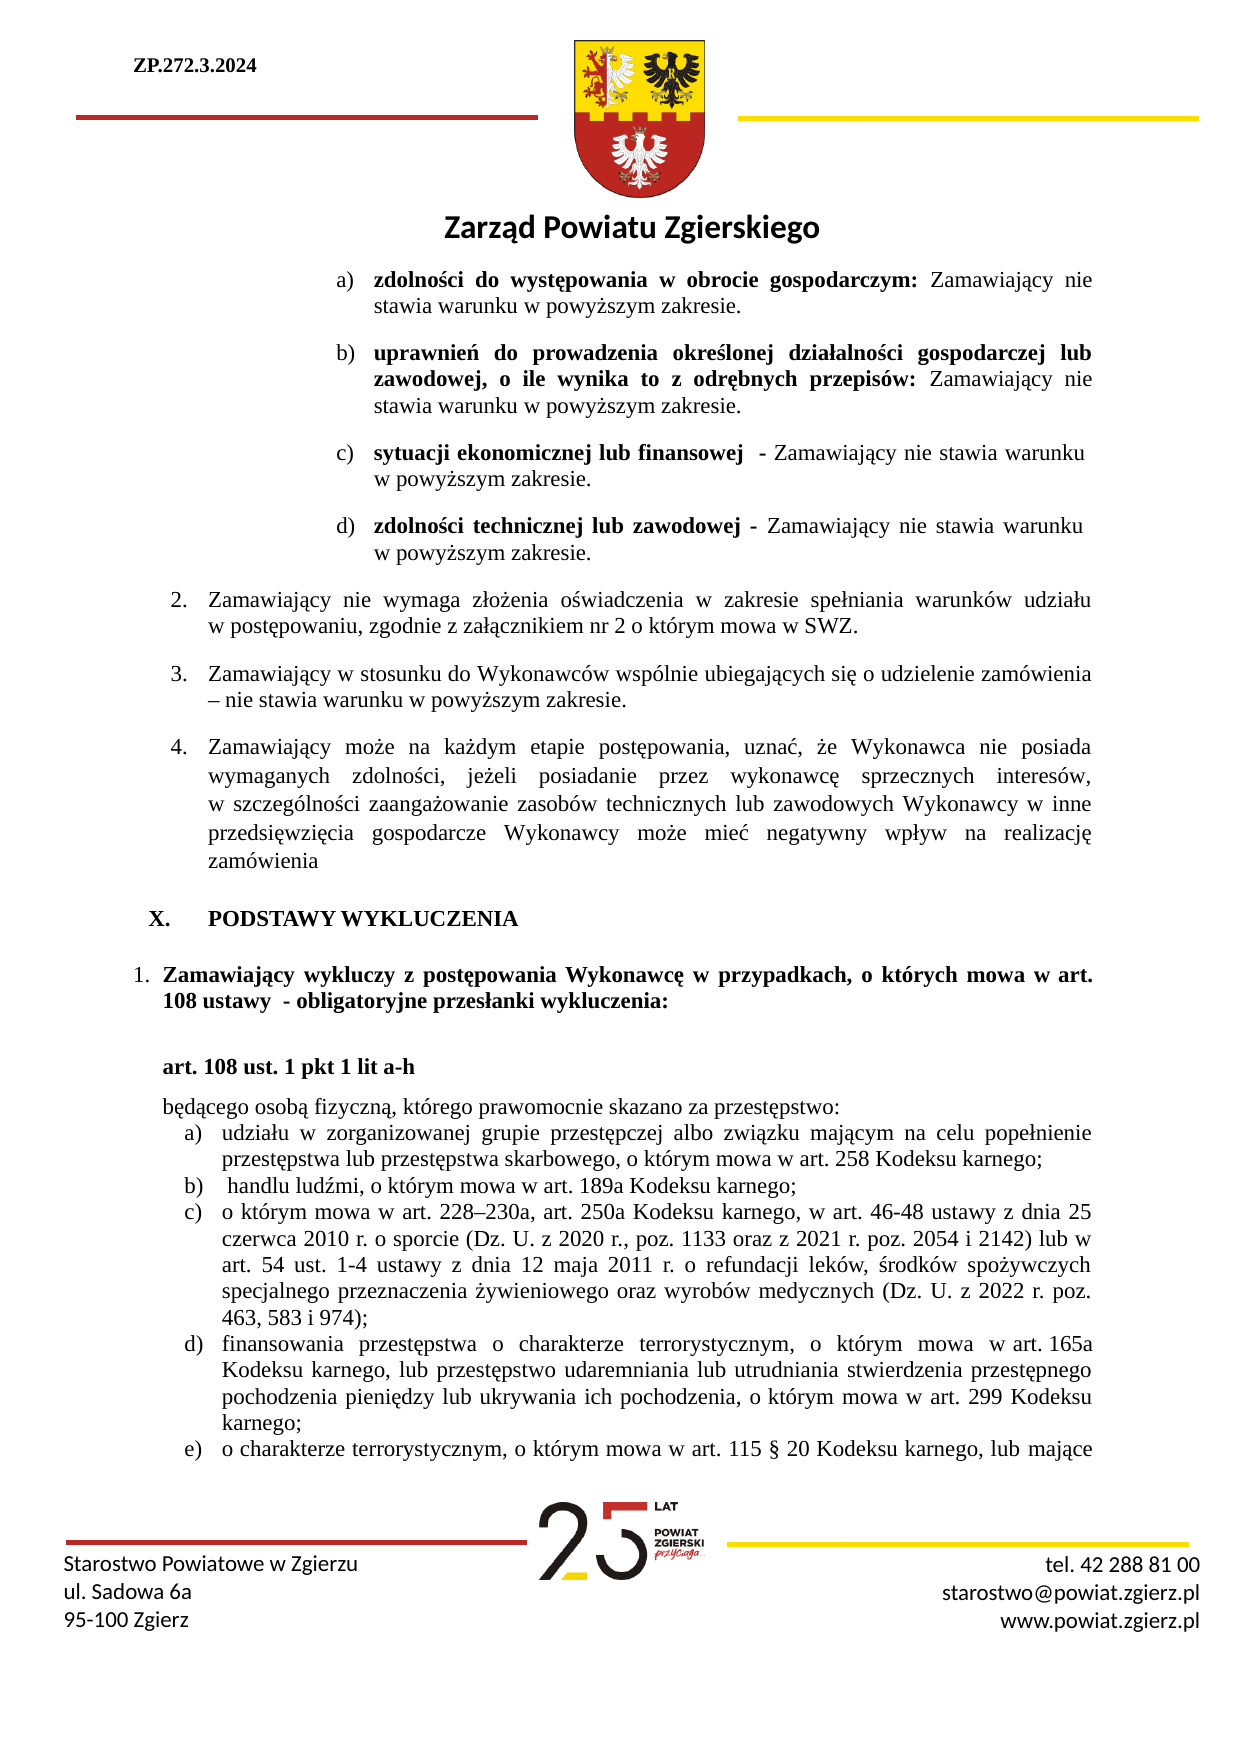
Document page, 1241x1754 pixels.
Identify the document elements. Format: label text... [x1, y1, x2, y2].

picture [727, 1542, 1189, 1547]
list zdolności technicznej lub zawodowej - Zamawiający nie stawia warunku w powyższym zakresie. [336, 513, 1093, 565]
text będącego osobą fizyczną, którego prawomocnie skazano za przestępstwo: [162, 1093, 1093, 1119]
list udziału w zorganizowanej grupie przestępczej albo związku mającym na celu popełnienie przestępstwa lub przestępstwa skarbowego, o którym mowa w art. 258 Kodeksu karnego; [184, 1119, 1093, 1172]
picture [66, 1540, 527, 1545]
list Zamawiający w stosunku do Wykonawców wspólnie ubiegających się o udzielenie zamówienia – nie stawia warunku w powyższym zakresie. [170, 660, 1093, 712]
text art. 108 ust. 1 pkt 1 lit a-h [162, 1053, 1093, 1080]
picture [538, 1502, 705, 1580]
list handlu ludźmi, o którym mowa w art. 189a Kodeksu karnego; [184, 1172, 1093, 1198]
list uprawnień do prowadzenia określonej działalności gospodarczej lub zawodowej, o ile wynika to z odrębnych przepisów: Zamawiający nie stawia warunku w powyższym zakresie. [336, 339, 1093, 418]
list o charakterze terrorystycznym, o którym mowa w art. 115 § 20 Kodeksu karnego, lub mające na celu popełnienie tego przestępstwa; [184, 1435, 1093, 1462]
list Zamawiający nie wymaga złożenia oświadczenia w zakresie spełniania warunków udziału w postępowaniu, zgodnie z załącznikiem nr 2 o którym mowa w SWZ. [170, 586, 1093, 639]
picture [76, 115, 538, 120]
picture [738, 116, 1199, 121]
list zdolności do występowania w obrocie gospodarczym: Zamawiający nie stawia warunku w powyższym zakresie. [336, 266, 1093, 318]
list sytuacji ekonomicznej lub finansowej - Zamawiający nie stawia warunku w powyższym zakresie. [336, 439, 1093, 492]
picture [574, 40, 705, 198]
list o którym mowa w art. 228–230a, art. 250a Kodeksu karnego, w art. 46-48 ustawy z dnia 25 czerwca 2010 r. o sporcie (Dz. U. z 2020 r., poz. 1133 oraz z 2021 r. poz. 2054 i 2142) lub w art. 54 ust. 1-4 ustawy z dnia 12 maja 2011 r. o refundacji leków, środków spożywczych specjalnego przeznaczenia żywieniowego oraz wyrobów medycznych (Dz. U. z 2022 r. poz. 463, 583 i 974); [184, 1198, 1093, 1330]
list Zamawiający wykluczy z postępowania Wykonawcę w przypadkach, o których mowa w art. 108 ustawy - obligatoryjne przesłanki wykluczenia: [133, 961, 1093, 1014]
list finansowania przestępstwa o charakterze terrorystycznym, o którym mowa w art. 165a Kodeksu karnego, lub przestępstwo udaremniania lub utrudniania stwierdzenia przestępnego pochodzenia pieniędzy lub ukrywania ich pochodzenia, o którym mowa w art. 299 Kodeksu karnego; [184, 1330, 1093, 1435]
list PODSTAWY WYKLUCZENIA [170, 905, 1093, 931]
list Zamawiający może na każdym etapie postępowania, uznać, że Wykonawca nie posiada wymaganych zdolności, jeżeli posiadanie przez wykonawcę sprzecznych interesów, w szczególności zaangażowanie zasobów technicznych lub zawodowych Wykonawcy w inne przedsięwzięcia gospodarcze Wykonawcy może mieć negatywny wpływ na realizację zamówienia [170, 733, 1093, 873]
